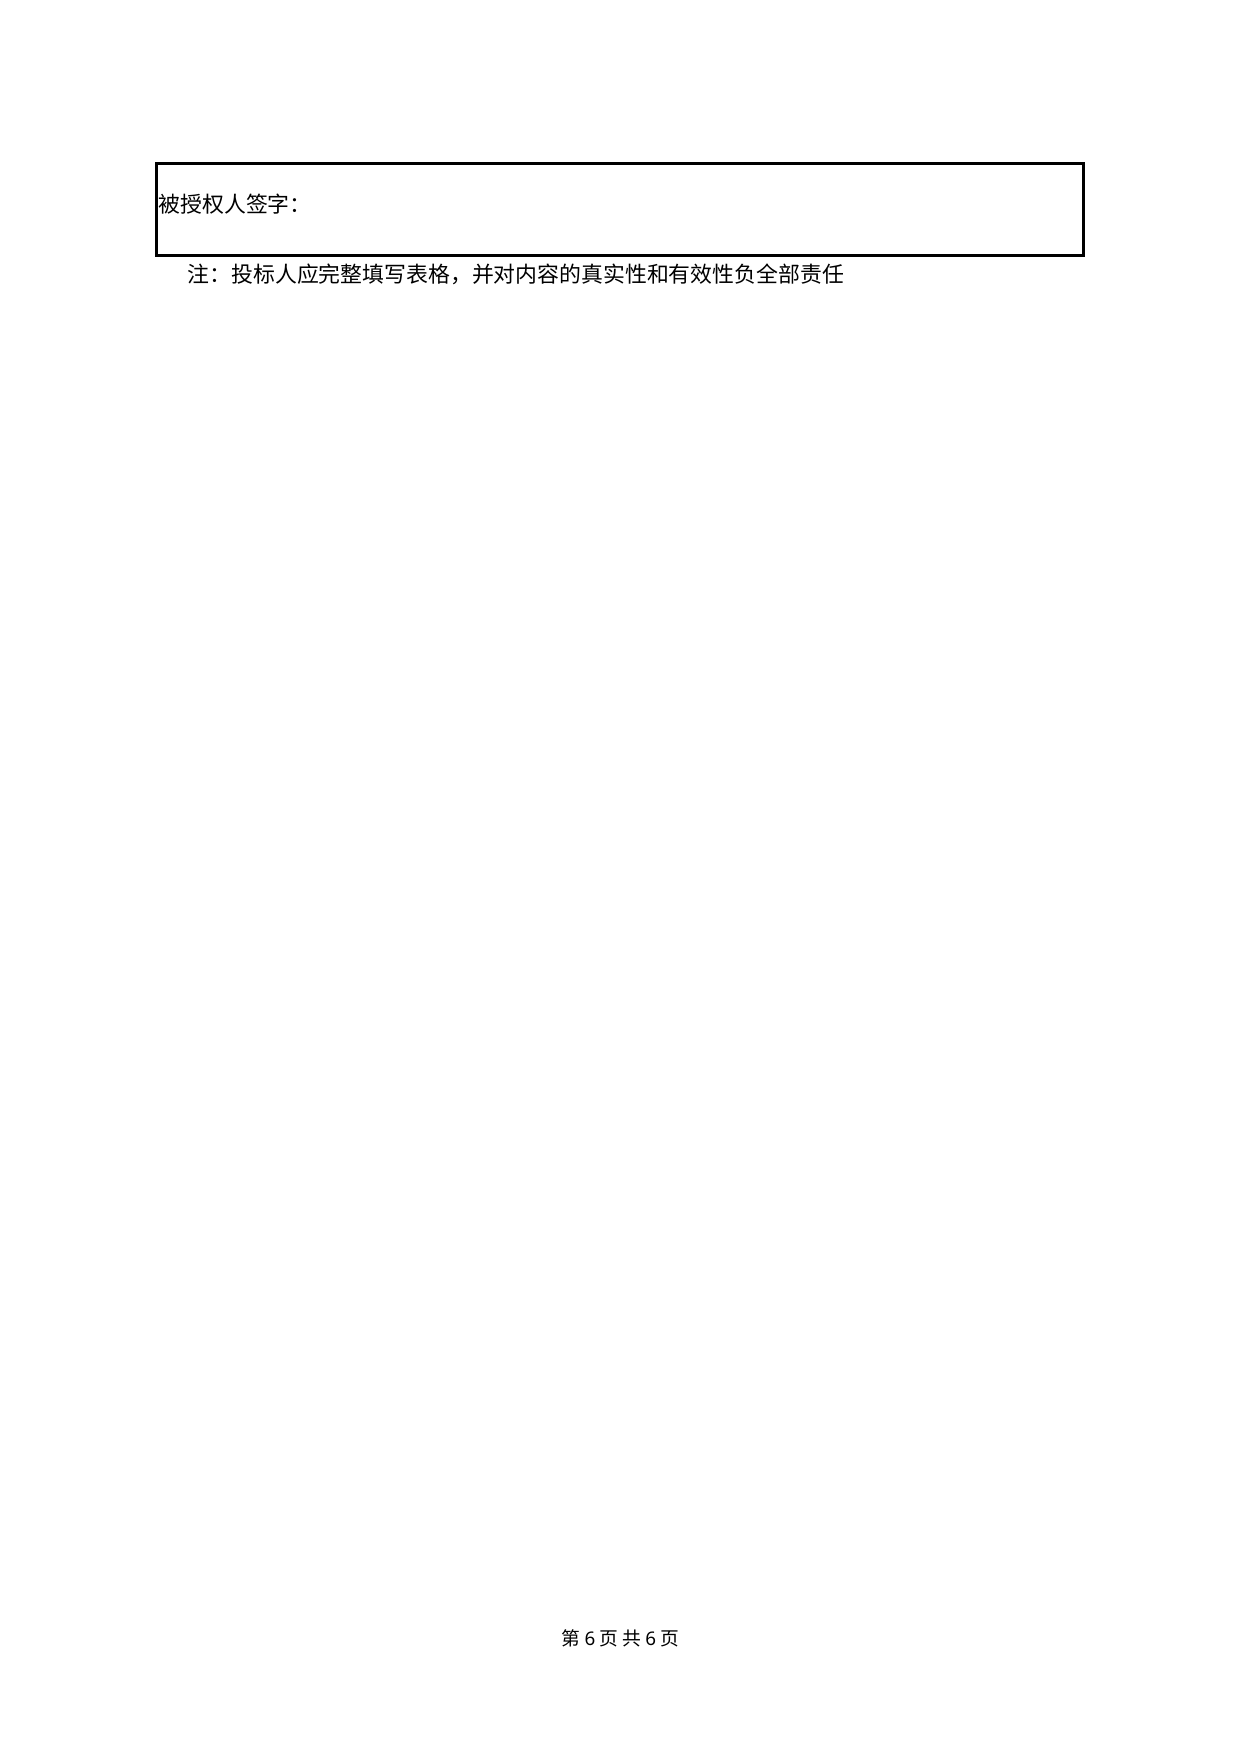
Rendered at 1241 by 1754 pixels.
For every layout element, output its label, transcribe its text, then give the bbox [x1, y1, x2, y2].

table_cell 被授权人签字： [158, 165, 1082, 254]
text 注：投标人应完整填写表格，并对内容的真实性和有效性负全部责任 [187, 257, 1053, 289]
